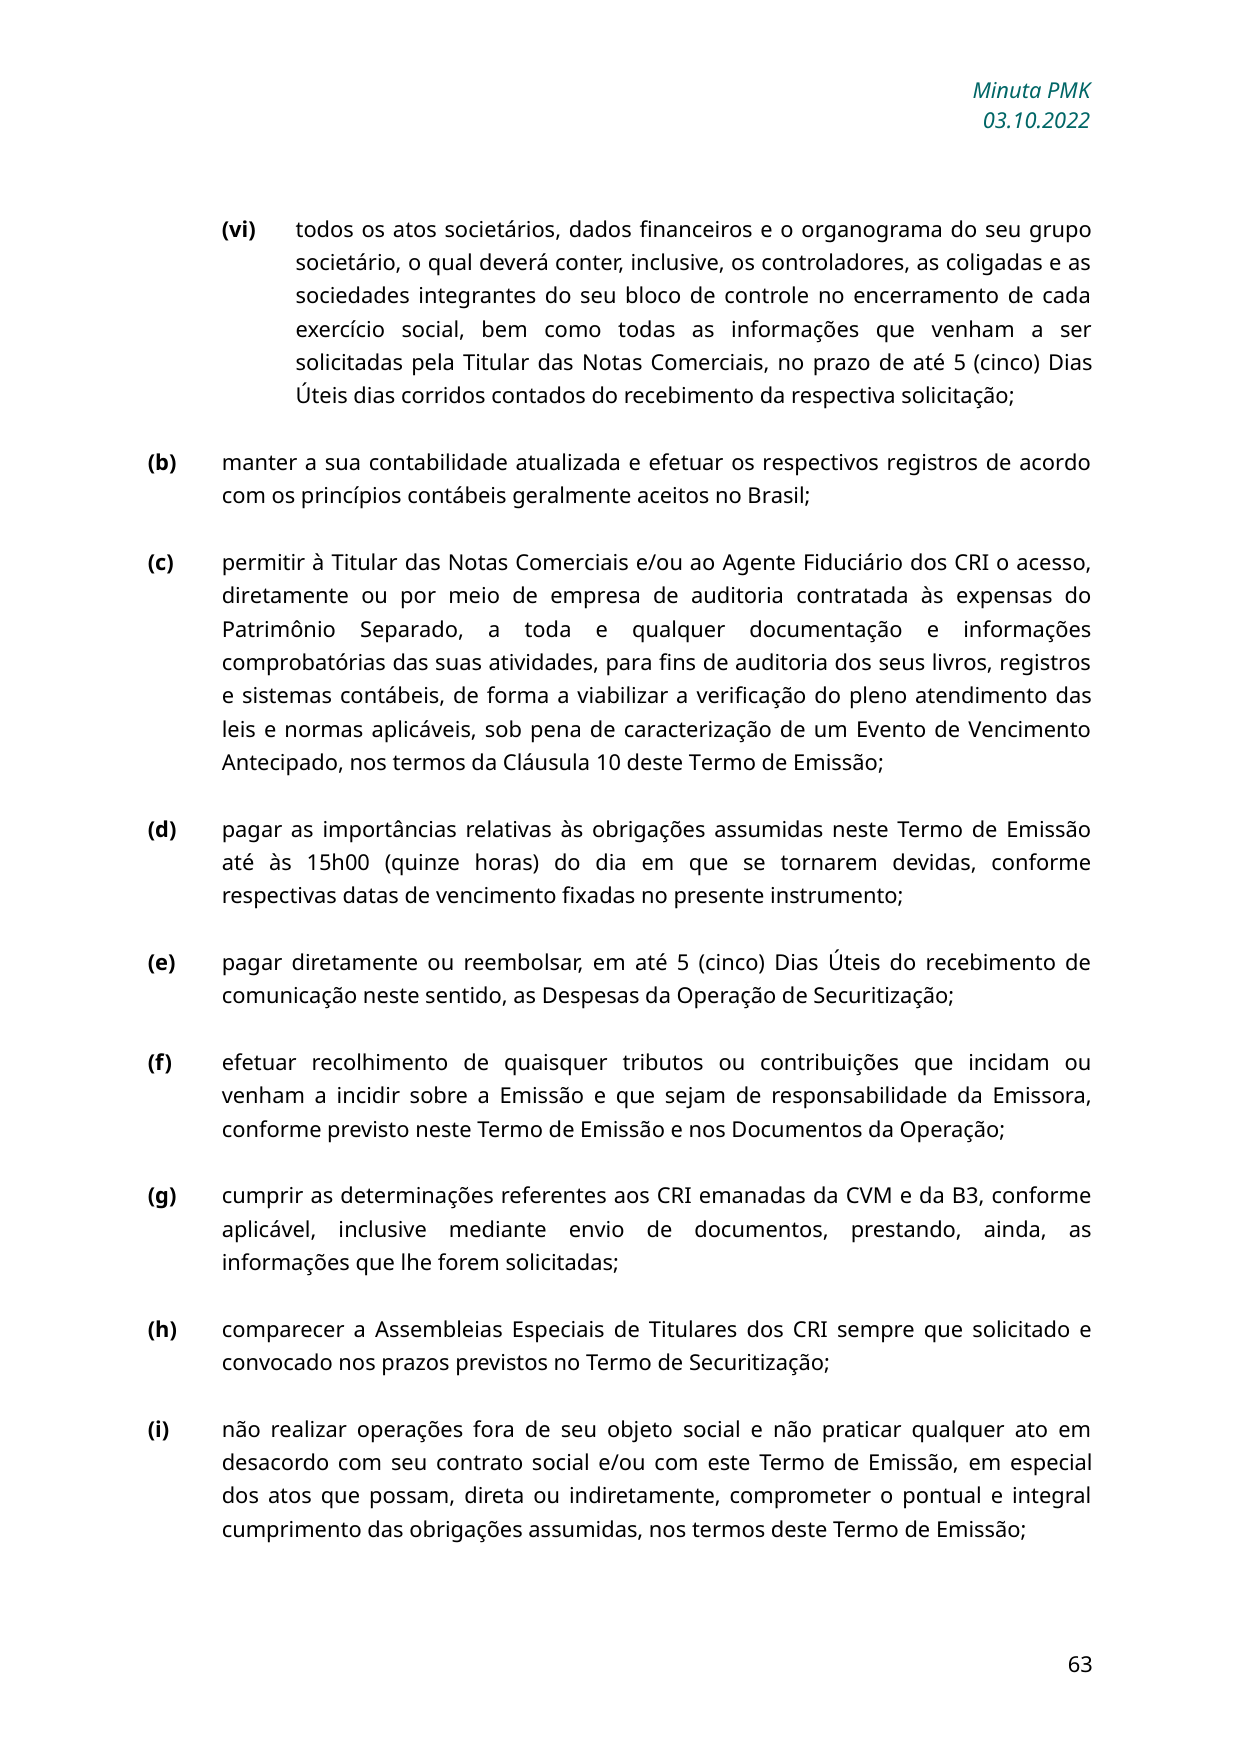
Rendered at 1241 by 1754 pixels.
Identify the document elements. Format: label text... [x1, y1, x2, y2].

list cumprir as determinações referentes aos CRI emanadas da CVM e da B3, conforme aplicável, inclusive mediante envio de documentos, prestando, ainda, as informações que lhe forem solicitadas; [148, 1177, 1092, 1277]
list pagar as importâncias relativas às obrigações assumidas neste Termo de Emissão até às 15h00 (quinze horas) do dia em que se tornarem devidas, conforme respectivas datas de vencimento fixadas no presente instrumento; [148, 811, 1092, 911]
list efetuar recolhimento de quaisquer tributos ou contribuições que incidam ou venham a incidir sobre a Emissão e que sejam de responsabilidade da Emissora, conforme previsto neste Termo de Emissão e nos Documentos da Operação; [148, 1044, 1092, 1144]
list manter a sua contabilidade atualizada e efetuar os respectivos registros de acordo com os princípios contábeis geralmente aceitos no Brasil; [148, 444, 1092, 511]
list comparecer a Assembleias Especiais de Titulares dos CRI sempre que solicitado e convocado nos prazos previstos no Termo de Securitização; [148, 1311, 1092, 1377]
list todos os atos societários, dados financeiros e o organograma do seu grupo societário, o qual deverá conter, inclusive, os controladores, as coligadas e as sociedades integrantes do seu bloco de controle no encerramento de cada exercício social, bem como todas as informações que venham a ser solicitadas pela Titular das Notas Comerciais, no prazo de até 5 (cinco) Dias Úteis dias corridos contados do recebimento da respectiva solicitação; [222, 211, 1092, 411]
list pagar diretamente ou reembolsar, em até 5 (cinco) Dias Úteis do recebimento de comunicação neste sentido, as Despesas da Operação de Securitização; [148, 944, 1092, 1011]
list permitir à Titular das Notas Comerciais e/ou ao Agente Fiduciário dos CRI o acesso, diretamente ou por meio de empresa de auditoria contratada às expensas do Patrimônio Separado, a toda e qualquer documentação e informações comprobatórias das suas atividades, para fins de auditoria dos seus livros, registros e sistemas contábeis, de forma a viabilizar a verificação do pleno atendimento das leis e normas aplicáveis, sob pena de caracterização de um Evento de Vencimento Antecipado, nos termos da Cláusula 10 deste Termo de Emissão; [148, 544, 1092, 777]
list não realizar operações fora de seu objeto social e não praticar qualquer ato em desacordo com seu contrato social e/ou com este Termo de Emissão, em especial dos atos que possam, direta ou indiretamente, comprometer o pontual e integral cumprimento das obrigações assumidas, nos termos deste Termo de Emissão; [148, 1411, 1092, 1544]
